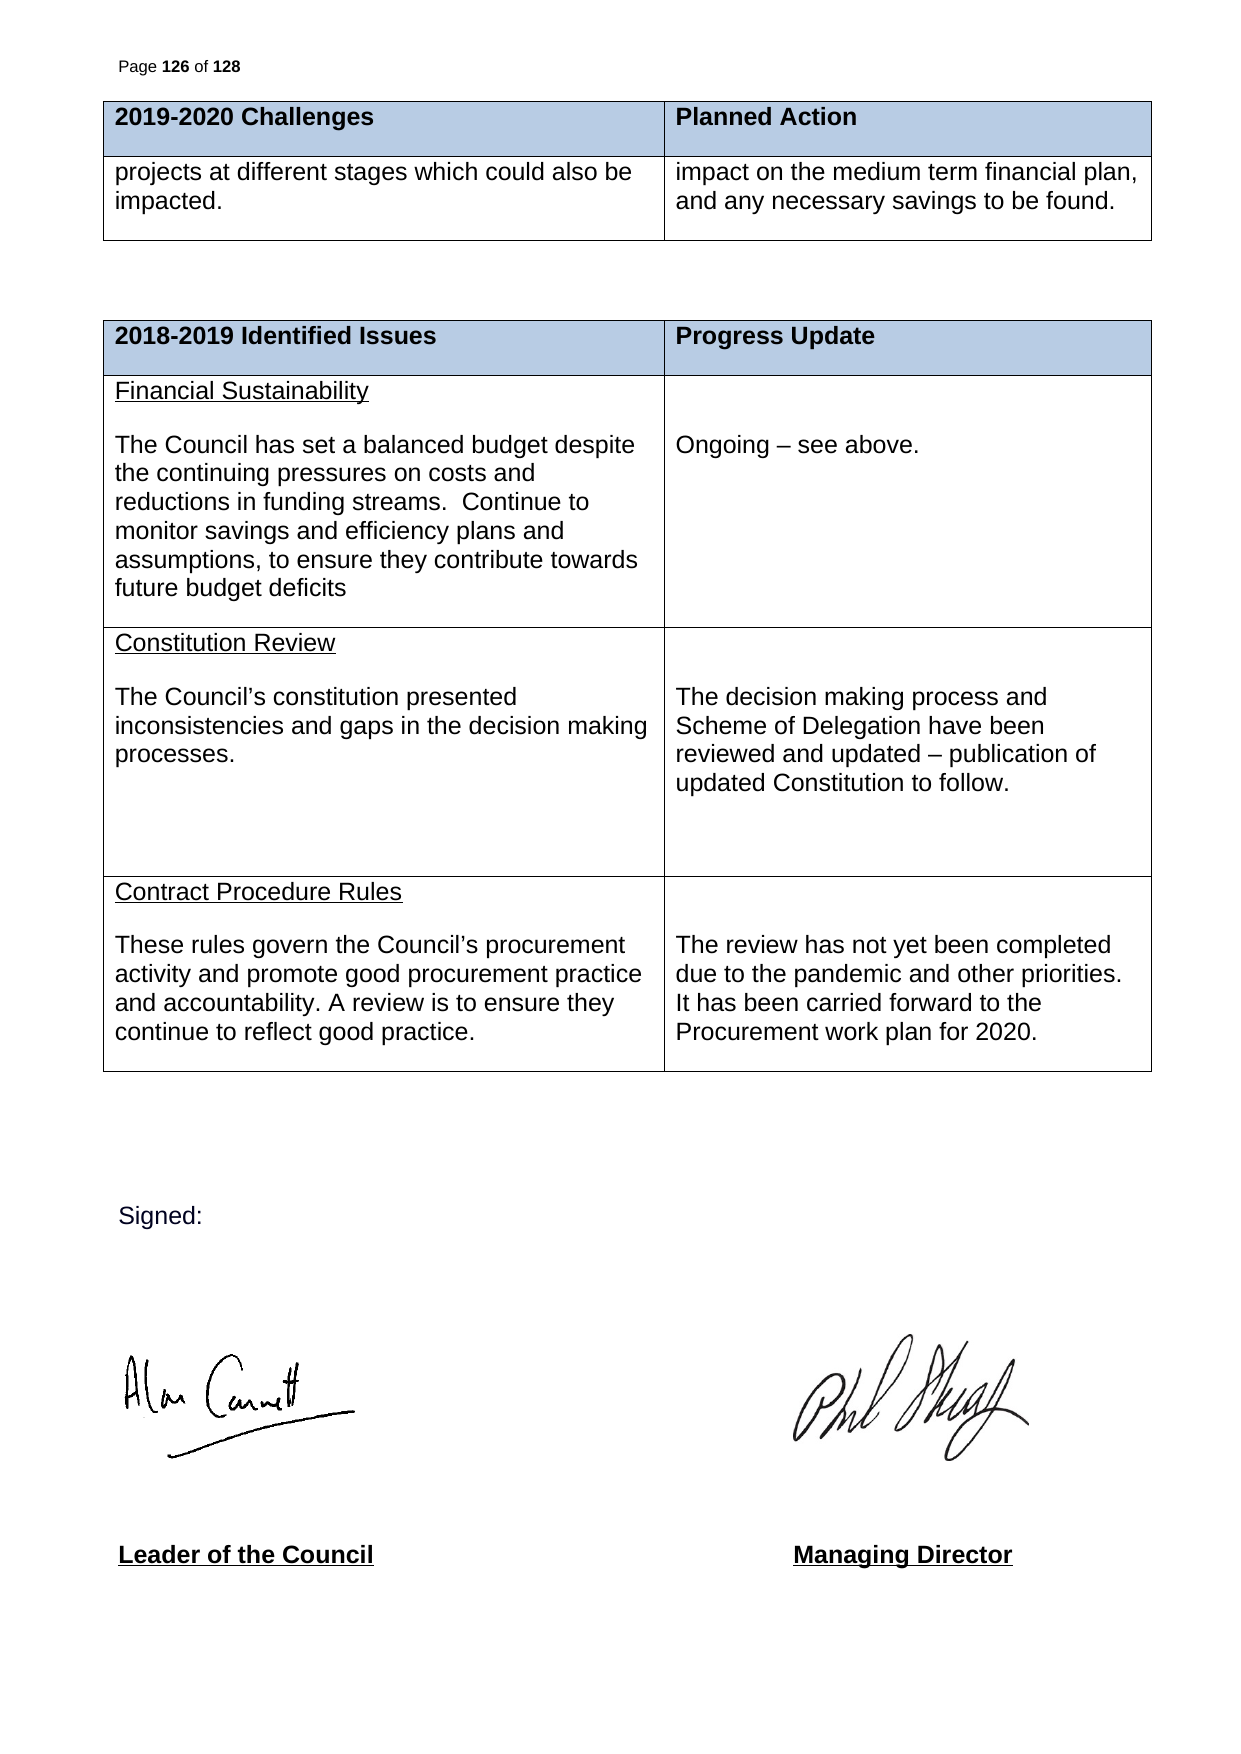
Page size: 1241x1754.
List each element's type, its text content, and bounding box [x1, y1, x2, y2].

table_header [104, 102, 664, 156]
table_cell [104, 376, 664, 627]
text Leader of the Council Managing Director [118, 1539, 1152, 1568]
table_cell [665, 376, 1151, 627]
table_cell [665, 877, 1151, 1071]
subtitle Signed: [118, 1201, 1152, 1230]
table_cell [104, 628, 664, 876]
picture [793, 1334, 1029, 1461]
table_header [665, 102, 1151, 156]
picture [118, 1350, 361, 1461]
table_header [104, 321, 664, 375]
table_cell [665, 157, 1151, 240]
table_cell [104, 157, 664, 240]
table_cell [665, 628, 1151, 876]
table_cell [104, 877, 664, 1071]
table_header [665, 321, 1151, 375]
